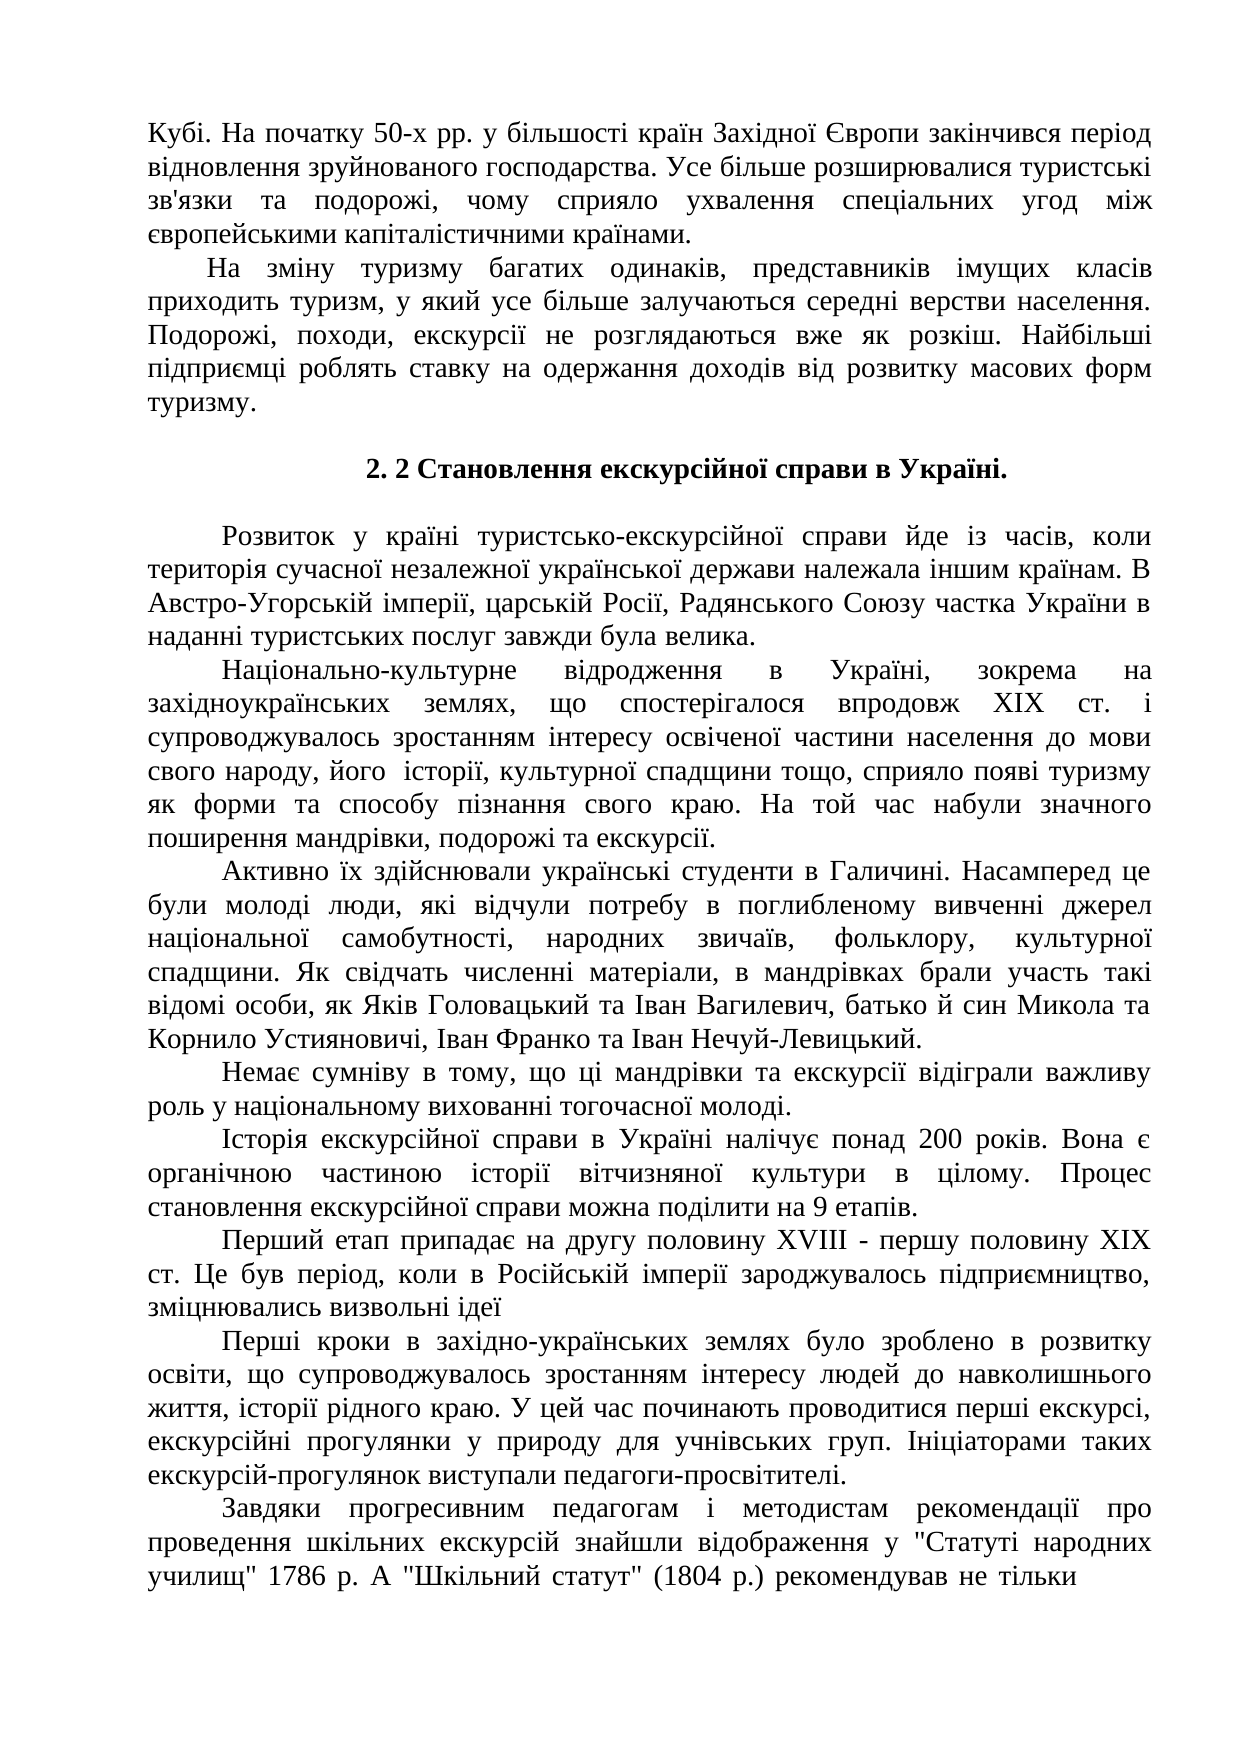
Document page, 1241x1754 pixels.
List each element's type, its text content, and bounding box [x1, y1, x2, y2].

subtitle 2. 2 Становлення екскурсійної справи в Україні. [366, 451, 1184, 485]
text Національно-культурне відродження в Україні, зокрема на західноукраїнських землях, що спостерігалося впродовж XIX ст. і супроводжувалось зростанням інтересу освіченої частини населення до мови свого народу, його історії, культурної спадщини тощо, сприяло появі туризму як форми та способу пізнання свого краю. На той час набули значного поширення мандрівки, подорожі та екскурсії. [147, 652, 1152, 853]
text Історія екскурсійної справи в Україні налічує понад 200 років. Вона є органічною частиною історії вітчизняної культури в цілому. Процес становлення екскурсійної справи можна поділити на 9 етапів. [147, 1122, 1151, 1222]
text Немає сумніву в тому, що ці мандрівки та екскурсії відіграли важливу роль у національному вихованні тогочасної молоді. [147, 1054, 1152, 1122]
text Перший етап припадає на другу половину XVIII - першу половину XIX ст. Це був період, коли в Російській імперії зароджувалось підприємництво, зміцнювались визвольні ідеї [147, 1222, 1151, 1323]
text Кубі. На початку 50-х рр. у більшості країн Західної Європи закінчився період відновлення зруйнованого господарства. Усе більше розширювалися туристські зв'язки та подорожі, чому сприяло ухвалення спеціальних угод між європейськими капіталістичними країнами. [147, 115, 1152, 249]
text Активно їх здійснювали українські студенти в Галичині. Насамперед це були молоді люди, які відчули потребу в поглибленому вивченні джерел національної самобутності, народних звичаїв, фольклору, культурної спадщини. Як свідчать численні матеріали, в мандрівках брали участь такі відомі особи, як Яків Головацький та Іван Вагилевич, батько й син Микола та Корнило Устияновичі, Іван Франко та Іван Нечуй-Левицький. [147, 853, 1152, 1054]
text Перші кроки в західно-українських землях було зроблено в розвитку освіти, що супроводжувалось зростанням інтересу людей до навколишнього життя, історії рідного краю. У цей час починають проводитися перші екскурсі, екскурсійні прогулянки у природу для учнівських груп. Ініціаторами таких екскурсій-прогулянок виступали педагоги-просвітителі. [147, 1323, 1152, 1491]
text Розвиток у країні туристсько-екскурсійної справи йде із часів, коли територія сучасної незалежної української держави належала іншим країнам. В Австро-Угорській імперії, царській Росії, Радянського Союзу частка України в наданні туристських послуг завжди була велика. [147, 518, 1152, 652]
text На зміну туризму багатих одинаків, представників імущих класів приходить туризм, у який усе більше залучаються середні верстви населення. Подорожі, походи, екскурсії не розглядаються вже як розкіш. Найбільші підприємці роблять ставку на одержання доходів від розвитку масових форм туризму. [147, 250, 1152, 417]
text Завдяки прогресивним педагогам і методистам рекомендації про проведення шкільних екскурсій знайшли відображення у "Статуті народних училищ" 1786 р. А "Шкільний статут" (1804 р.) рекомендував не тільки [147, 1491, 1152, 1591]
